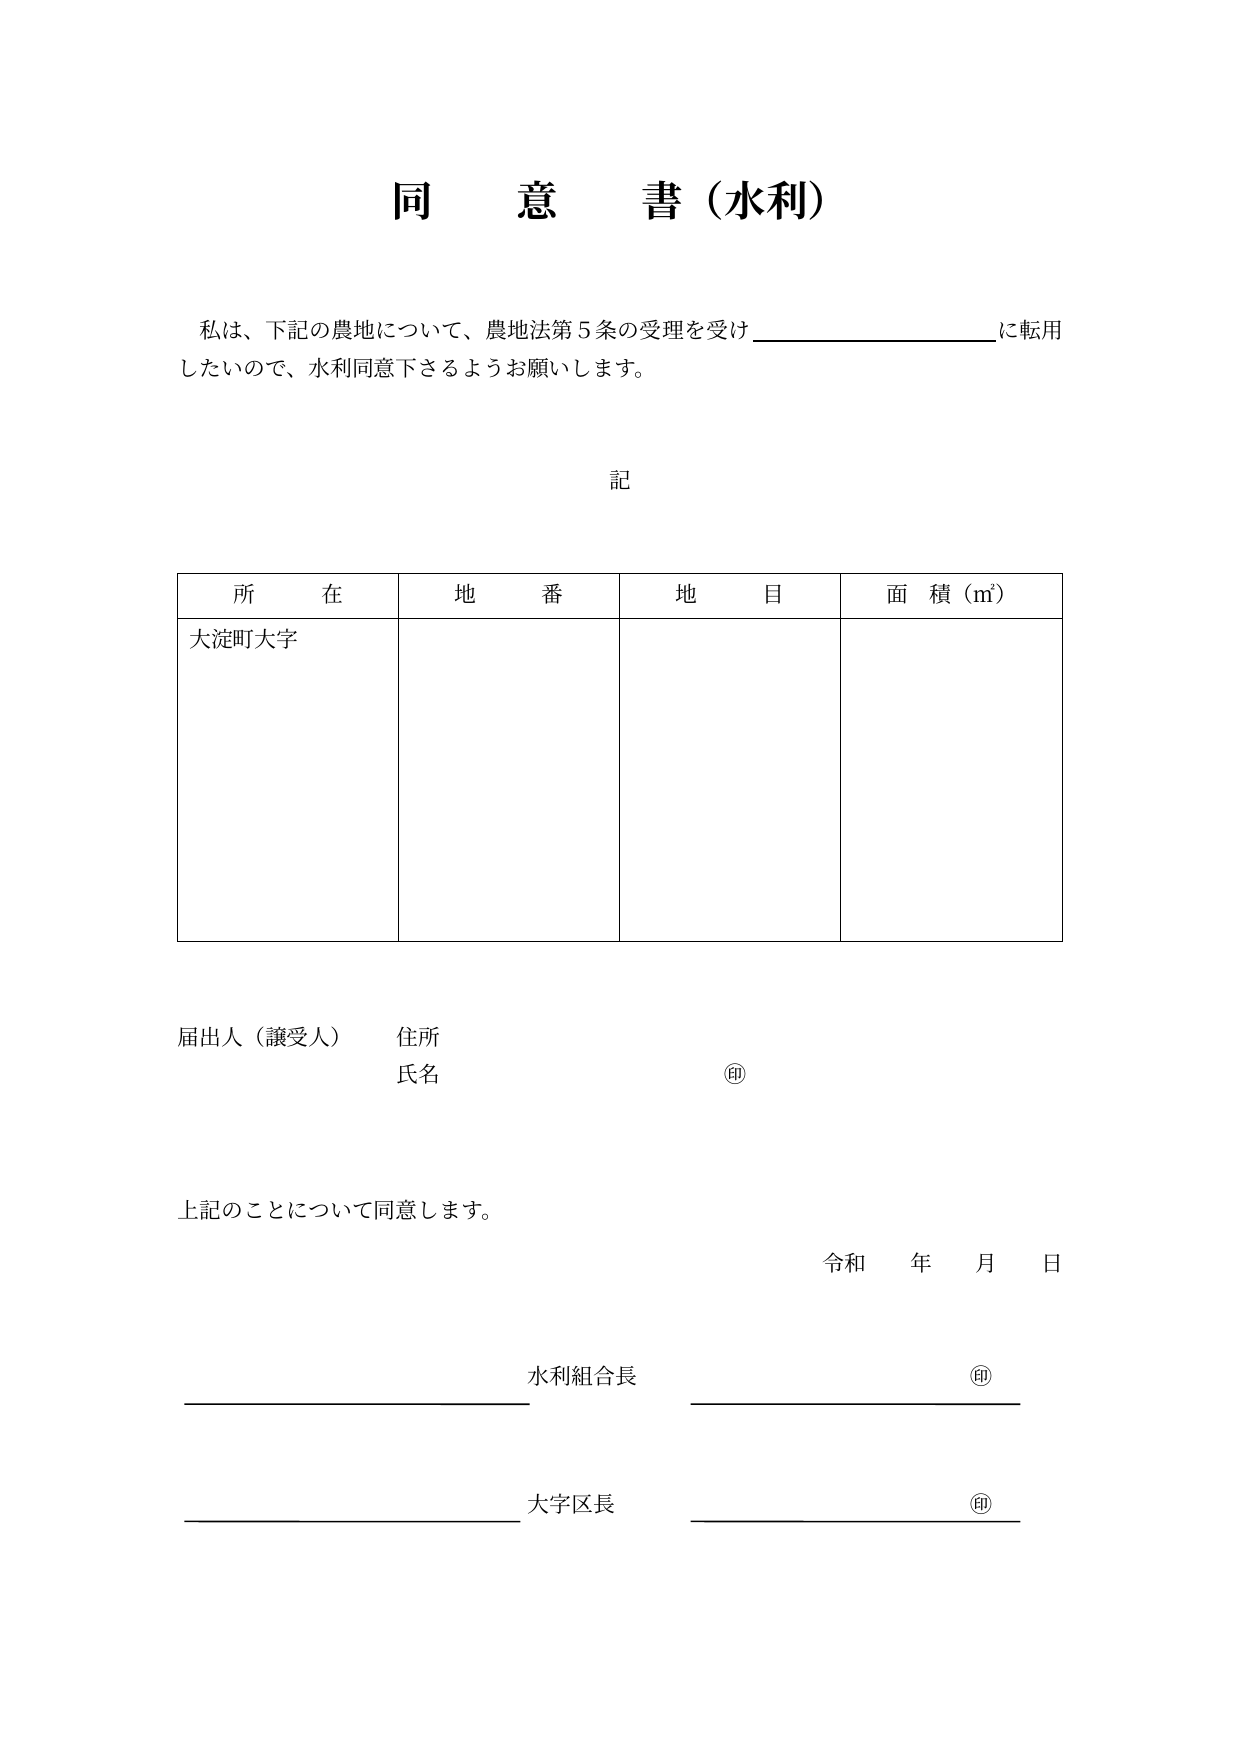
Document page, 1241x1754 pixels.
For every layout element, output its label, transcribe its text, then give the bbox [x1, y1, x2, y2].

table_cell [841, 619, 1062, 941]
table_header 地 番 [399, 574, 619, 618]
text 上記のことについて同意します。 [177, 1190, 1063, 1228]
text 氏名 ㊞ [177, 1054, 1063, 1092]
table_cell 大淀町大字 [178, 619, 398, 941]
text 水利組合長 ㊞ [177, 1356, 1063, 1393]
subtitle 記 [177, 461, 1063, 498]
table_cell [620, 619, 840, 941]
table_header 所 在 [178, 574, 398, 618]
table_cell [399, 619, 619, 941]
text 同 意 書（水利） [177, 161, 1063, 236]
text 大字区長 ㊞ [177, 1484, 1063, 1522]
text 私は、下記の農地について、農地法第５条の受理を受け に転用したいので、水利同意下さるようお願いします。 [177, 311, 1063, 386]
text 届出人（譲受人） 住所 [177, 1017, 1063, 1054]
subtitle 令和 年 月 日 [177, 1243, 1063, 1281]
table_header 面 積（㎡） [841, 574, 1062, 618]
table_header 地 目 [620, 574, 840, 618]
